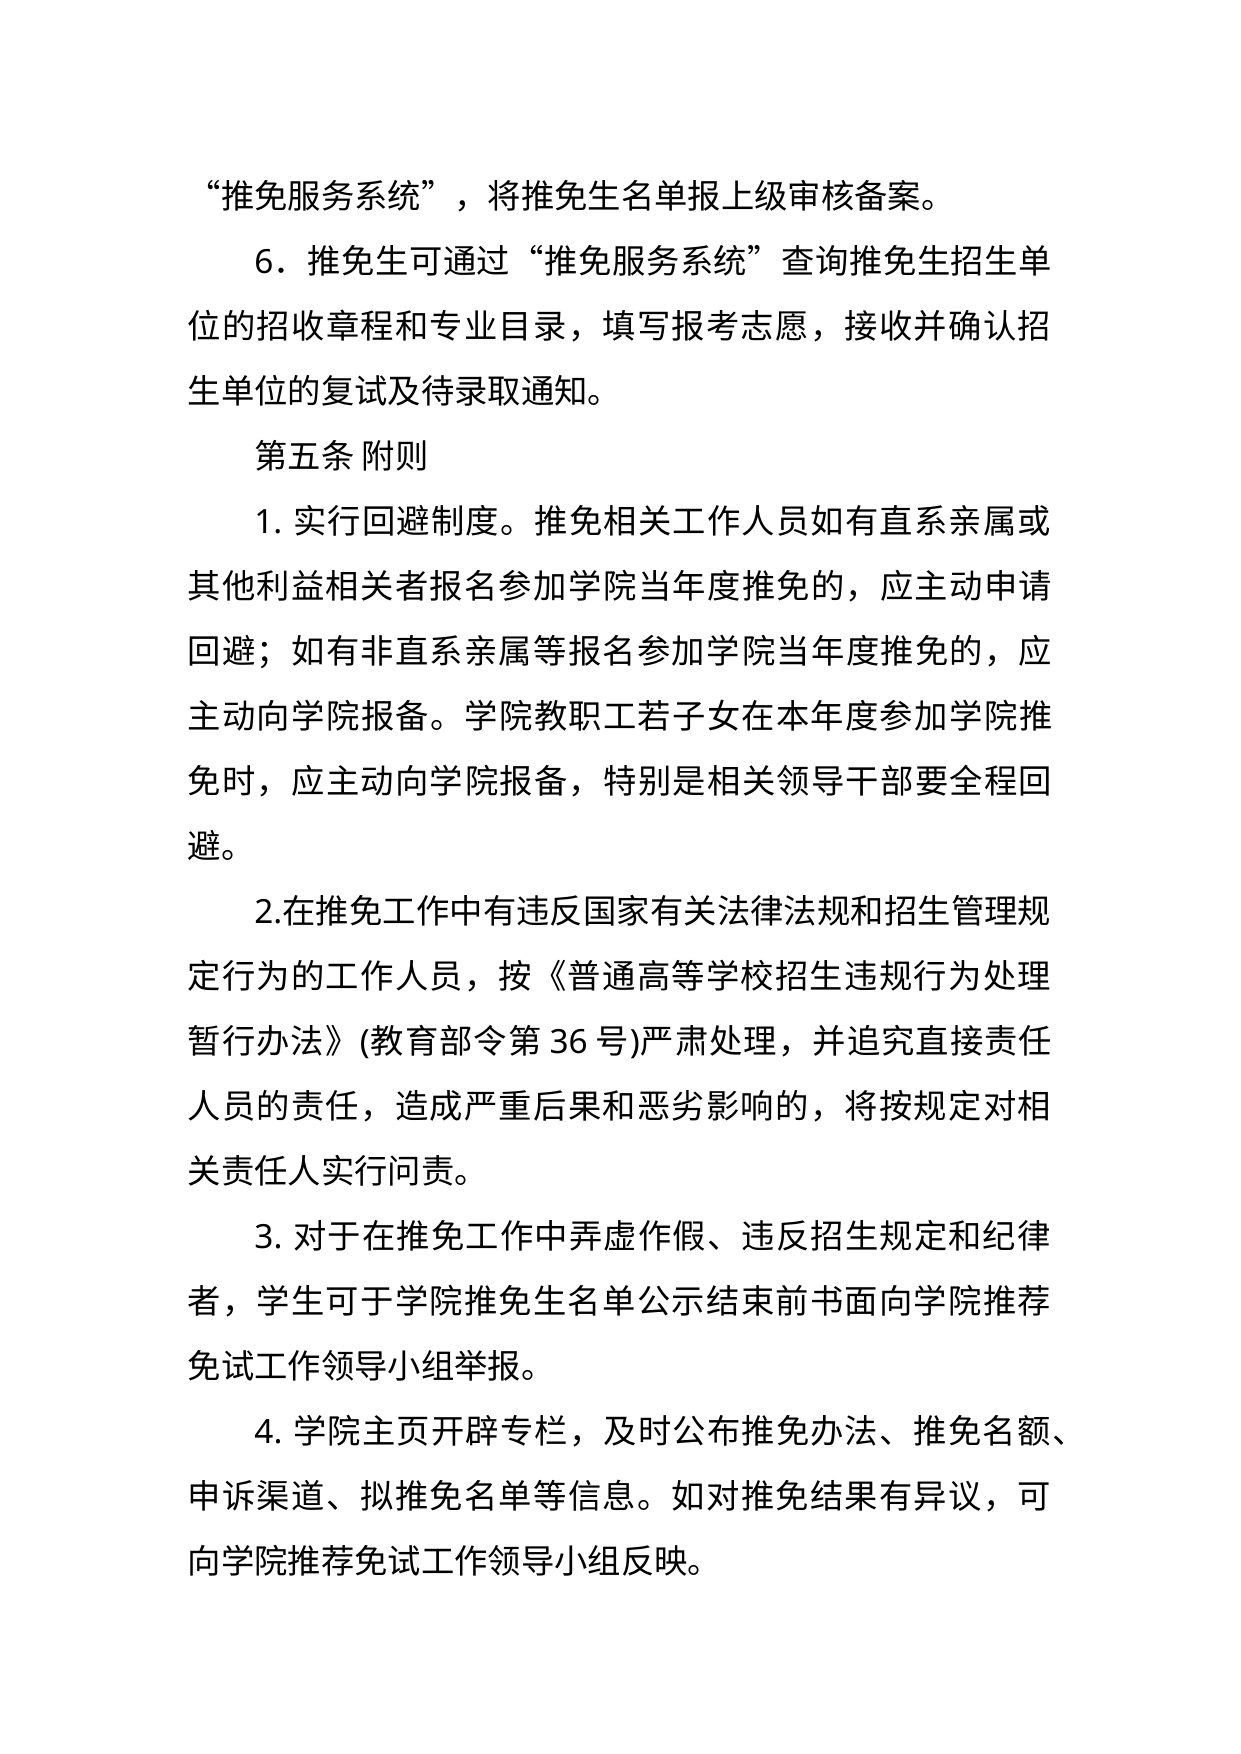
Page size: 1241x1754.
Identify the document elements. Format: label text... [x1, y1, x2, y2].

text 6．推免生可通过“推免服务系统”查询推免生招生单位的招收章程和专业目录，填写报考志愿，接收并确认招生单位的复试及待录取通知。 [187, 227, 1053, 422]
text 4. 学院主页开辟专栏，及时公布推免办法、推免名额、申诉渠道、拟推免名单等信息。如对推免结果有异议，可向学院推荐免试工作领导小组反映。 [187, 1397, 1053, 1592]
text 1. 实行回避制度。推免相关工作人员如有直系亲属或其他利益相关者报名参加学院当年度推免的，应主动申请回避；如有非直系亲属等报名参加学院当年度推免的，应主动向学院报备。学院教职工若子女在本年度参加学院推免时，应主动向学院报备，特别是相关领导干部要全程回避。 [187, 487, 1053, 877]
text 2.在推免工作中有违反国家有关法律法规和招生管理规定行为的工作人员，按《普通高等学校招生违规行为处理暂行办法》(教育部令第36号)严肃处理，并追究直接责任人员的责任，造成严重后果和恶劣影响的，将按规定对相关责任人实行问责。 [187, 877, 1053, 1202]
text 第五条 附则 [187, 422, 1053, 487]
text 3. 对于在推免工作中弄虚作假、违反招生规定和纪律者，学生可于学院推免生名单公示结束前书面向学院推荐免试工作领导小组举报。 [187, 1202, 1053, 1397]
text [187, 162, 1053, 227]
